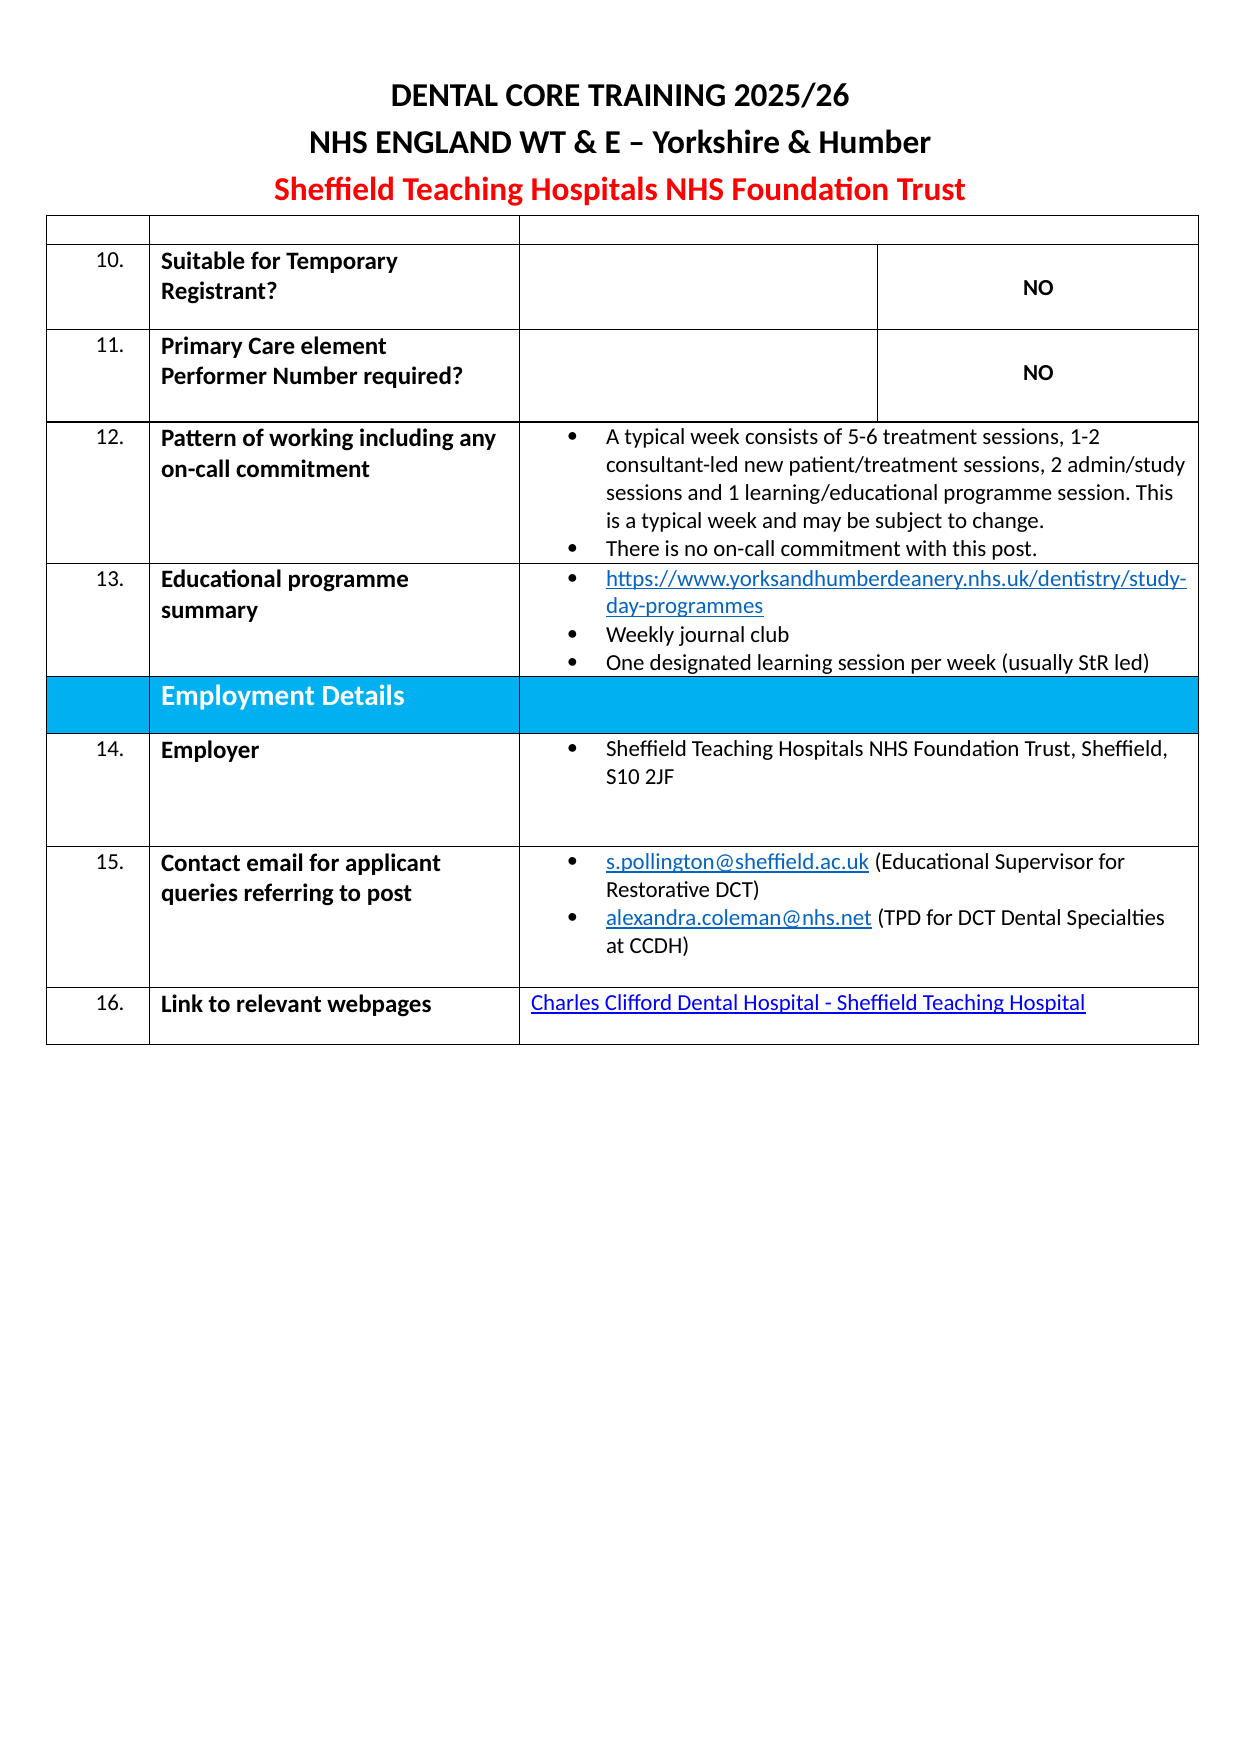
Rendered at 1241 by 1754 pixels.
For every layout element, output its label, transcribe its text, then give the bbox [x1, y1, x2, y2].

table_cell NO [878, 245, 1198, 329]
table_cell NO [878, 330, 1198, 421]
table_cell Primary Care element Performer Number required? [150, 330, 519, 421]
table_cell [47, 988, 149, 1044]
table_cell [520, 677, 1198, 733]
table_cell [47, 847, 149, 987]
table_cell [47, 330, 149, 421]
table_cell Charles Clifford Dental Hospital - Sheffield Teaching Hospital [520, 988, 1198, 1044]
table_cell [520, 330, 877, 421]
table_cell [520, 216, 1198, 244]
table_cell [47, 677, 149, 733]
table_cell [47, 423, 149, 563]
table_cell A typical week consists of 5-6 treatment sessions, 1-2 consultant-led new patient/treatment sessions, 2 admin/study sessions and 1 learning/educational programme session. This is a typical week and may be subject to change. There is no on-call commitment with this post. [520, 423, 1198, 563]
table_cell Pattern of working including any on-call commitment [150, 423, 519, 563]
table_cell Employer [150, 734, 519, 846]
table_cell [47, 564, 149, 676]
table_cell Suitable for Temporary Registrant? [150, 245, 519, 329]
table_cell [47, 245, 149, 329]
table_cell Contact email for applicant queries referring to post [150, 847, 519, 987]
table_cell Employment Details [150, 677, 519, 733]
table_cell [150, 216, 519, 244]
table_cell Educational programme summary [150, 564, 519, 676]
table_cell Link to relevant webpages [150, 988, 519, 1044]
table_cell [47, 216, 149, 244]
table_cell s.pollington@sheffield.ac.uk (Educational Supervisor for Restorative DCT) alexandra.coleman@nhs.net (TPD for DCT Dental Specialties at CCDH) [520, 847, 1198, 987]
table_cell Sheffield Teaching Hospitals NHS Foundation Trust, Sheffield, S10 2JF [520, 734, 1198, 846]
table_cell [520, 245, 877, 329]
table_cell [47, 734, 149, 846]
table_cell https://www.yorksandhumberdeanery.nhs.uk/dentistry/study-day-programmes Weekly journal club One designated learning session per week (usually StR led) [520, 564, 1198, 676]
